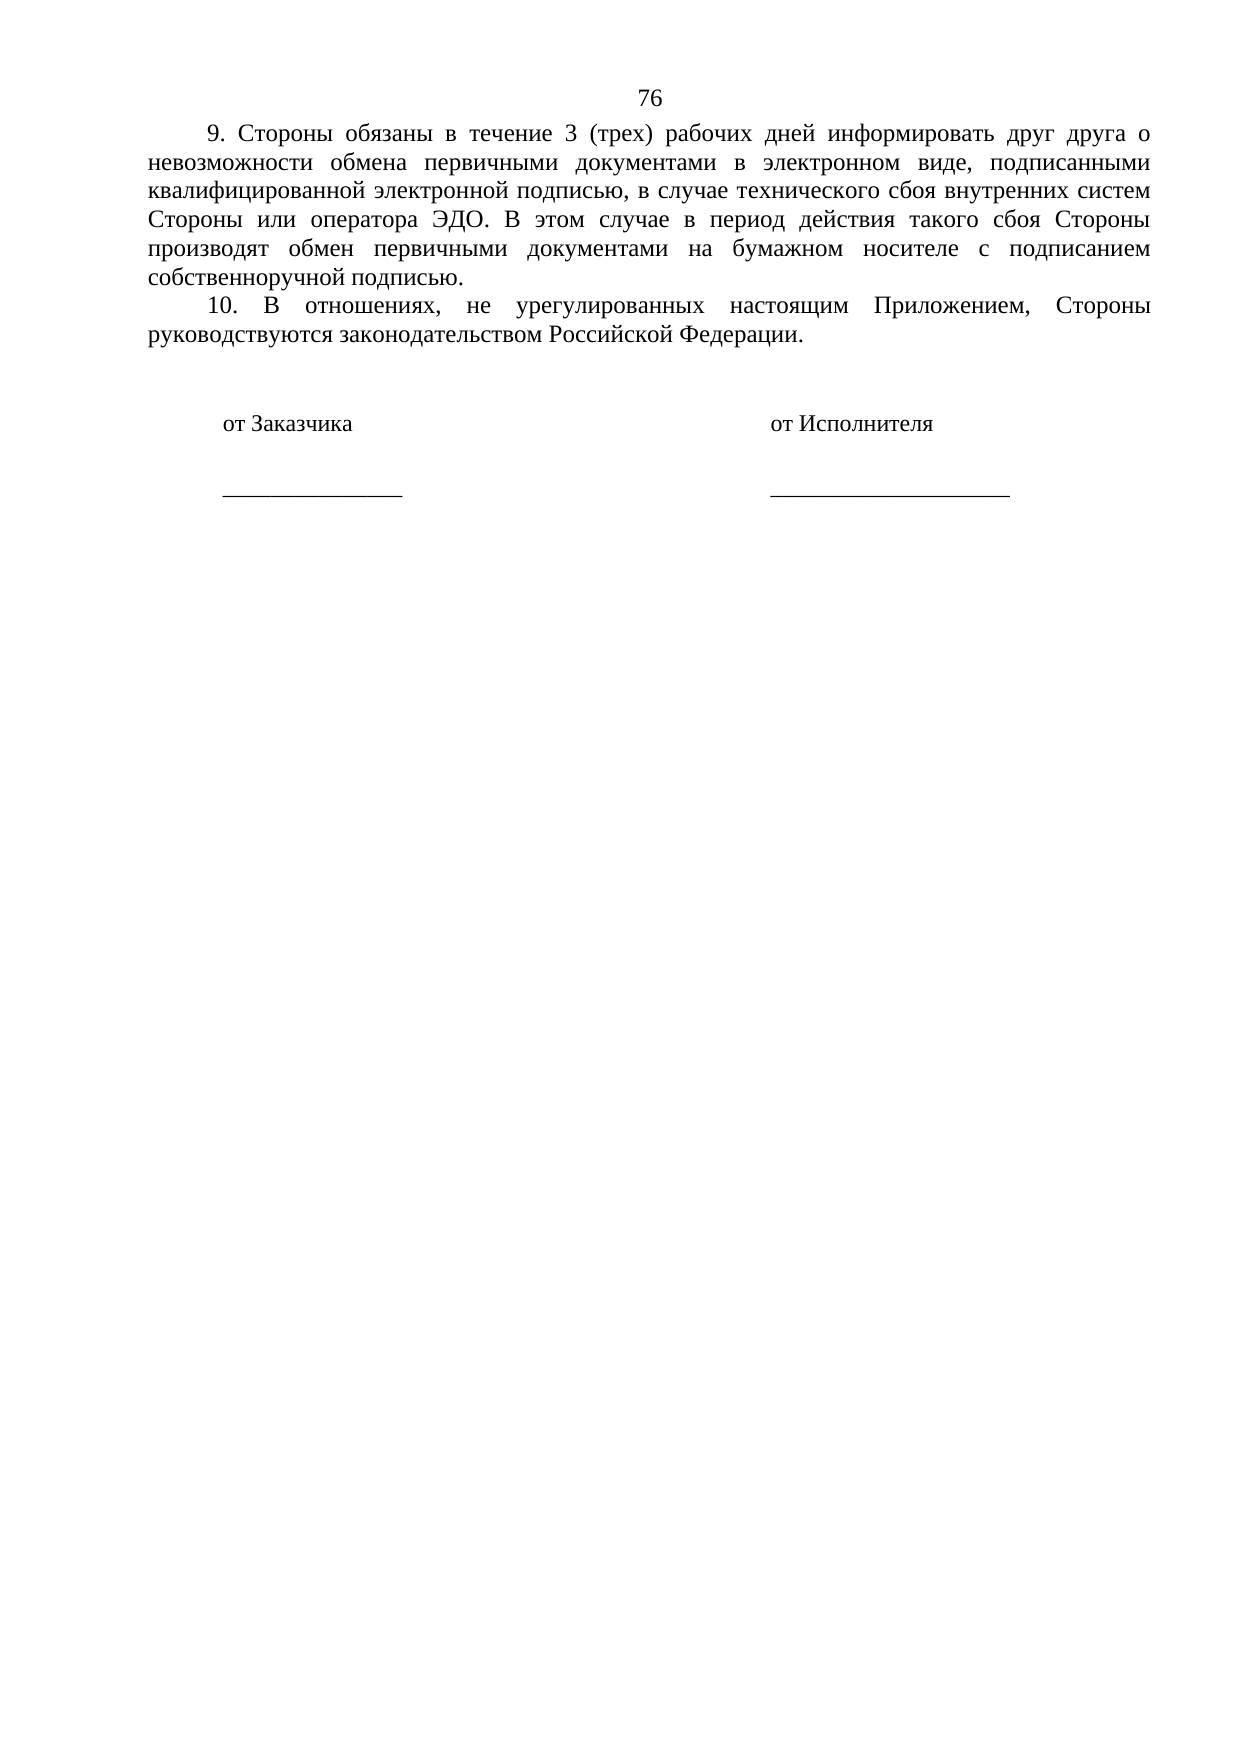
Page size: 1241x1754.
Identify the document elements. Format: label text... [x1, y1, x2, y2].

table_header от Исполнителя ____________________ [685, 377, 1173, 504]
text 9. Стороны обязаны в течение 3 (трех) рабочих дней информировать друг друга о невозможности обмена первичными документами в электронном виде, подписанными квалифицированной электронной подписью, в случае технического сбоя внутренних систем Стороны или оператора ЭДО. В этом случае в период действия такого сбоя Стороны производят обмен первичными документами на бумажном носителе с подписанием собственноручной подписью. [148, 118, 1152, 291]
text 10. В отношениях, не урегулированных настоящим Приложением, Стороны руководствуются законодательством Российской Федерации. [148, 291, 1152, 348]
table_header от Заказчика _______________ [136, 377, 685, 504]
